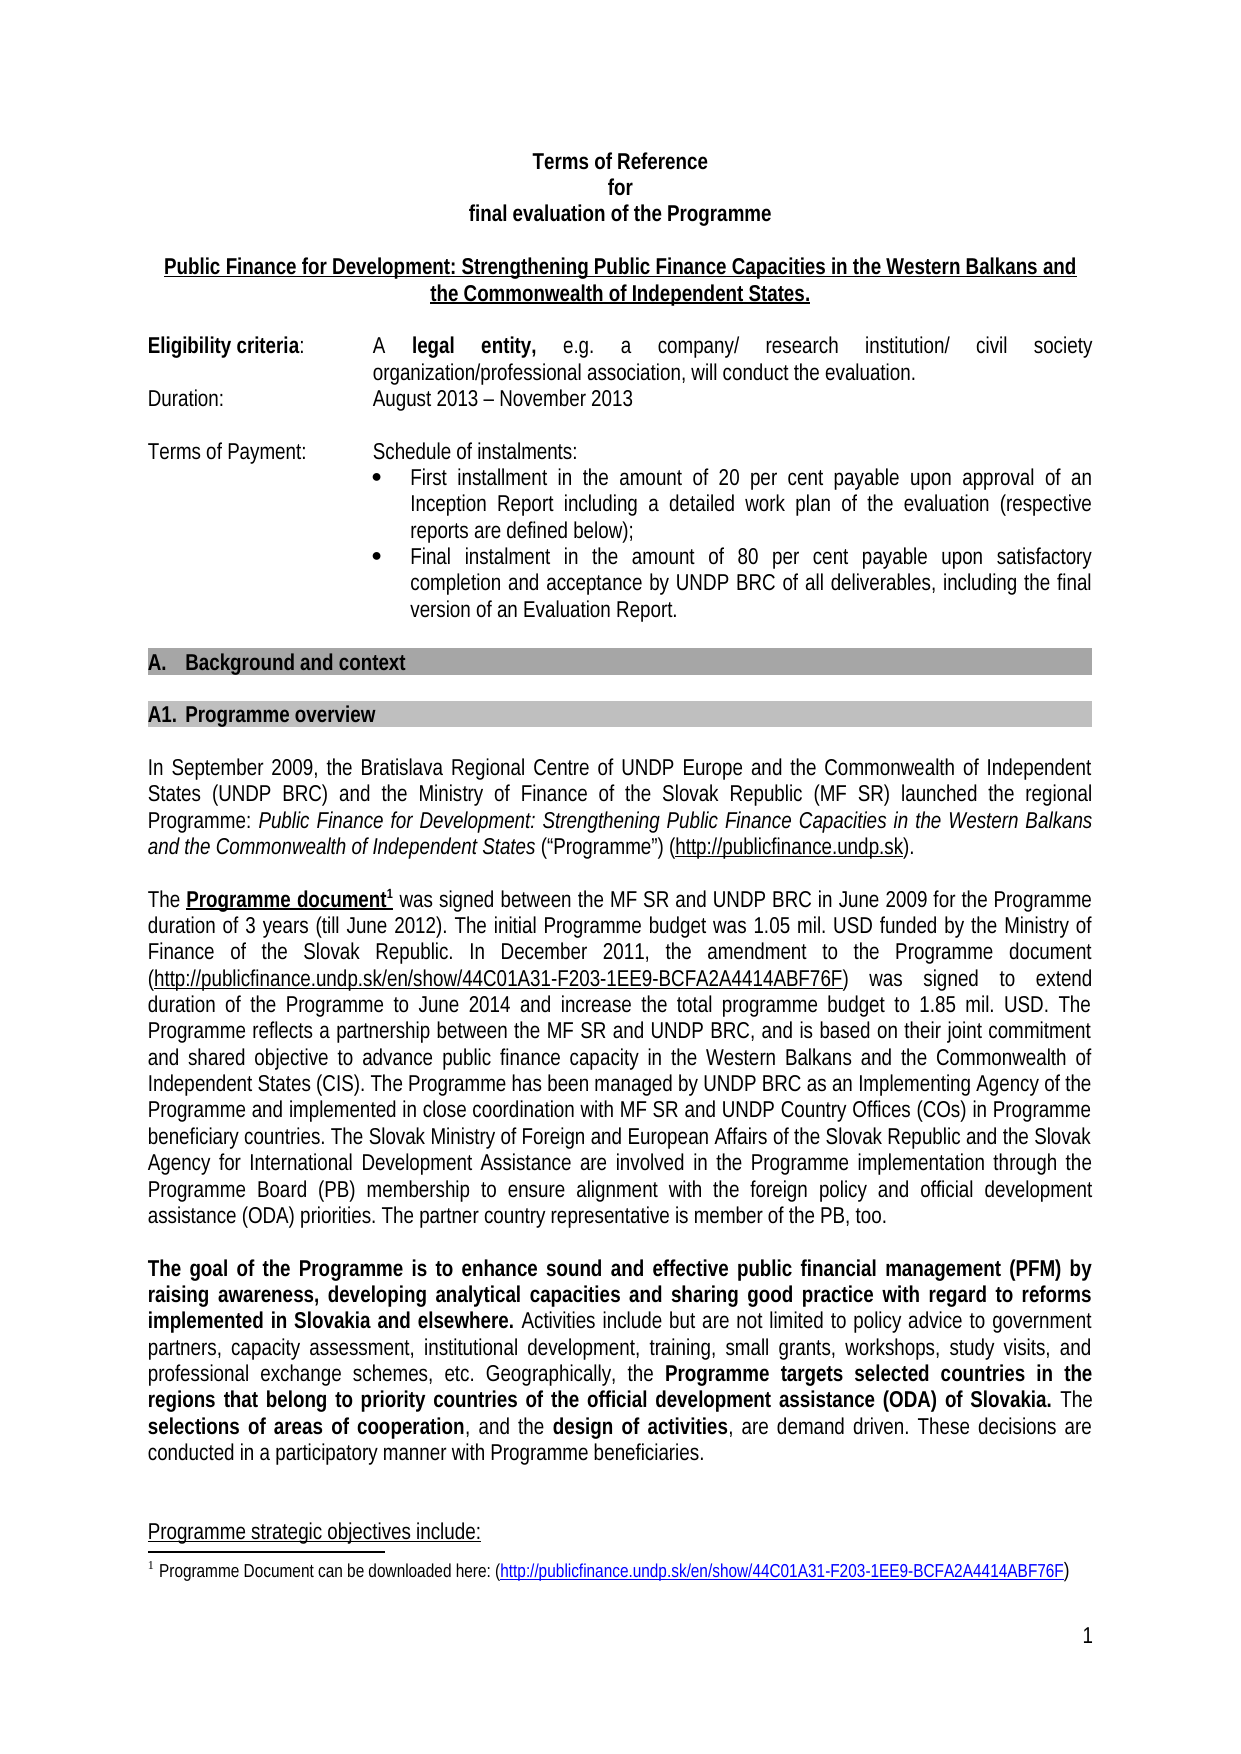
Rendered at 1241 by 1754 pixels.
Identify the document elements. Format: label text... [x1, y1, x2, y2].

title Terms of Payment: Schedule of instalments: [148, 438, 1092, 464]
text The goal of the Programme is to enhance sound and effective public financial management (PFM) by raising awareness, developing analytical capacities and sharing good practice with regard to reforms implemented in Slovakia and elsewhere. Activities include but are not limited to policy advice to government partners, capacity assessment, institutional development, training, small grants, workshops, study visits, and professional exchange schemes, etc. Geographically, the Programme targets selected countries in the regions that belong to priority countries of the official development assistance (ODA) of Slovakia. The selections of areas of cooperation, and the design of activities, are demand driven. These decisions are conducted in a participatory manner with Programme beneficiaries. [148, 1254, 1092, 1465]
title Background and context [148, 648, 1092, 675]
title Duration: August 2013 – November 2013 [148, 385, 1092, 411]
title Programme overview [148, 701, 1092, 727]
title for [148, 174, 1092, 200]
title Terms of Reference [148, 148, 1092, 174]
text Programme strategic objectives include: [148, 1518, 1092, 1544]
title First installment in the amount of 20 per cent payable upon approval of an Inception Report including a detailed work plan of the evaluation (respective reports are defined below); [373, 464, 1092, 543]
text In September 2009, the Bratislava Regional Centre of UNDP Europe and the Commonwealth of Independent States (UNDP BRC) and the Ministry of Finance of the Slovak Republic (MF SR) launched the regional Programme: Public Finance for Development: Strengthening Public Finance Capacities in the Western Balkans and the Commonwealth of Independent States (“Programme”) (http://publicfinance.undp.sk). [148, 754, 1092, 859]
text Public Finance for Development: Strengthening Public Finance Capacities in the Western Balkans and the Commonwealth of Independent States. [148, 253, 1092, 306]
title final evaluation of the Programme [148, 200, 1092, 227]
text The Programme document was signed between the MF SR and UNDP BRC in June 2009 for the Programme duration of 3 years (till June 2012). The initial Programme budget was 1.05 mil. USD funded by the Ministry of Finance of the Slovak Republic. In December 2011, the amendment to the Programme document (http://publicfinance.undp.sk/en/show/44C01A31-F203-1EE9-BCFA2A4414ABF76F) was signed to extend duration of the Programme to June 2014 and increase the total programme budget to 1.85 mil. USD. The Programme reflects a partnership between the MF SR and UNDP BRC, and is based on their joint commitment and shared objective to advance public finance capacity in the Western Balkans and the Commonwealth of Independent States (CIS). The Programme has been managed by UNDP BRC as an Implementing Agency of the Programme and implemented in close coordination with MF SR and UNDP Country Offices (COs) in Programme beneficiary countries. The Slovak Ministry of Foreign and European Affairs of the Slovak Republic and the Slovak Agency for International Development Assistance are involved in the Programme implementation through the Programme Board (PB) membership to ensure alignment with the foreign policy and official development assistance (ODA) priorities. The partner country representative is member of the PB, too. [148, 886, 1092, 1228]
title Eligibility criteria: A legal entity, e.g. a company/ research institution/ civil society organization/professional association, will conduct the evaluation. [148, 332, 1092, 385]
title Final instalment in the amount of 80 per cent payable upon satisfactory completion and acceptance by UNDP BRC of all deliverables, including the final version of an Evaluation Report. [373, 543, 1092, 622]
